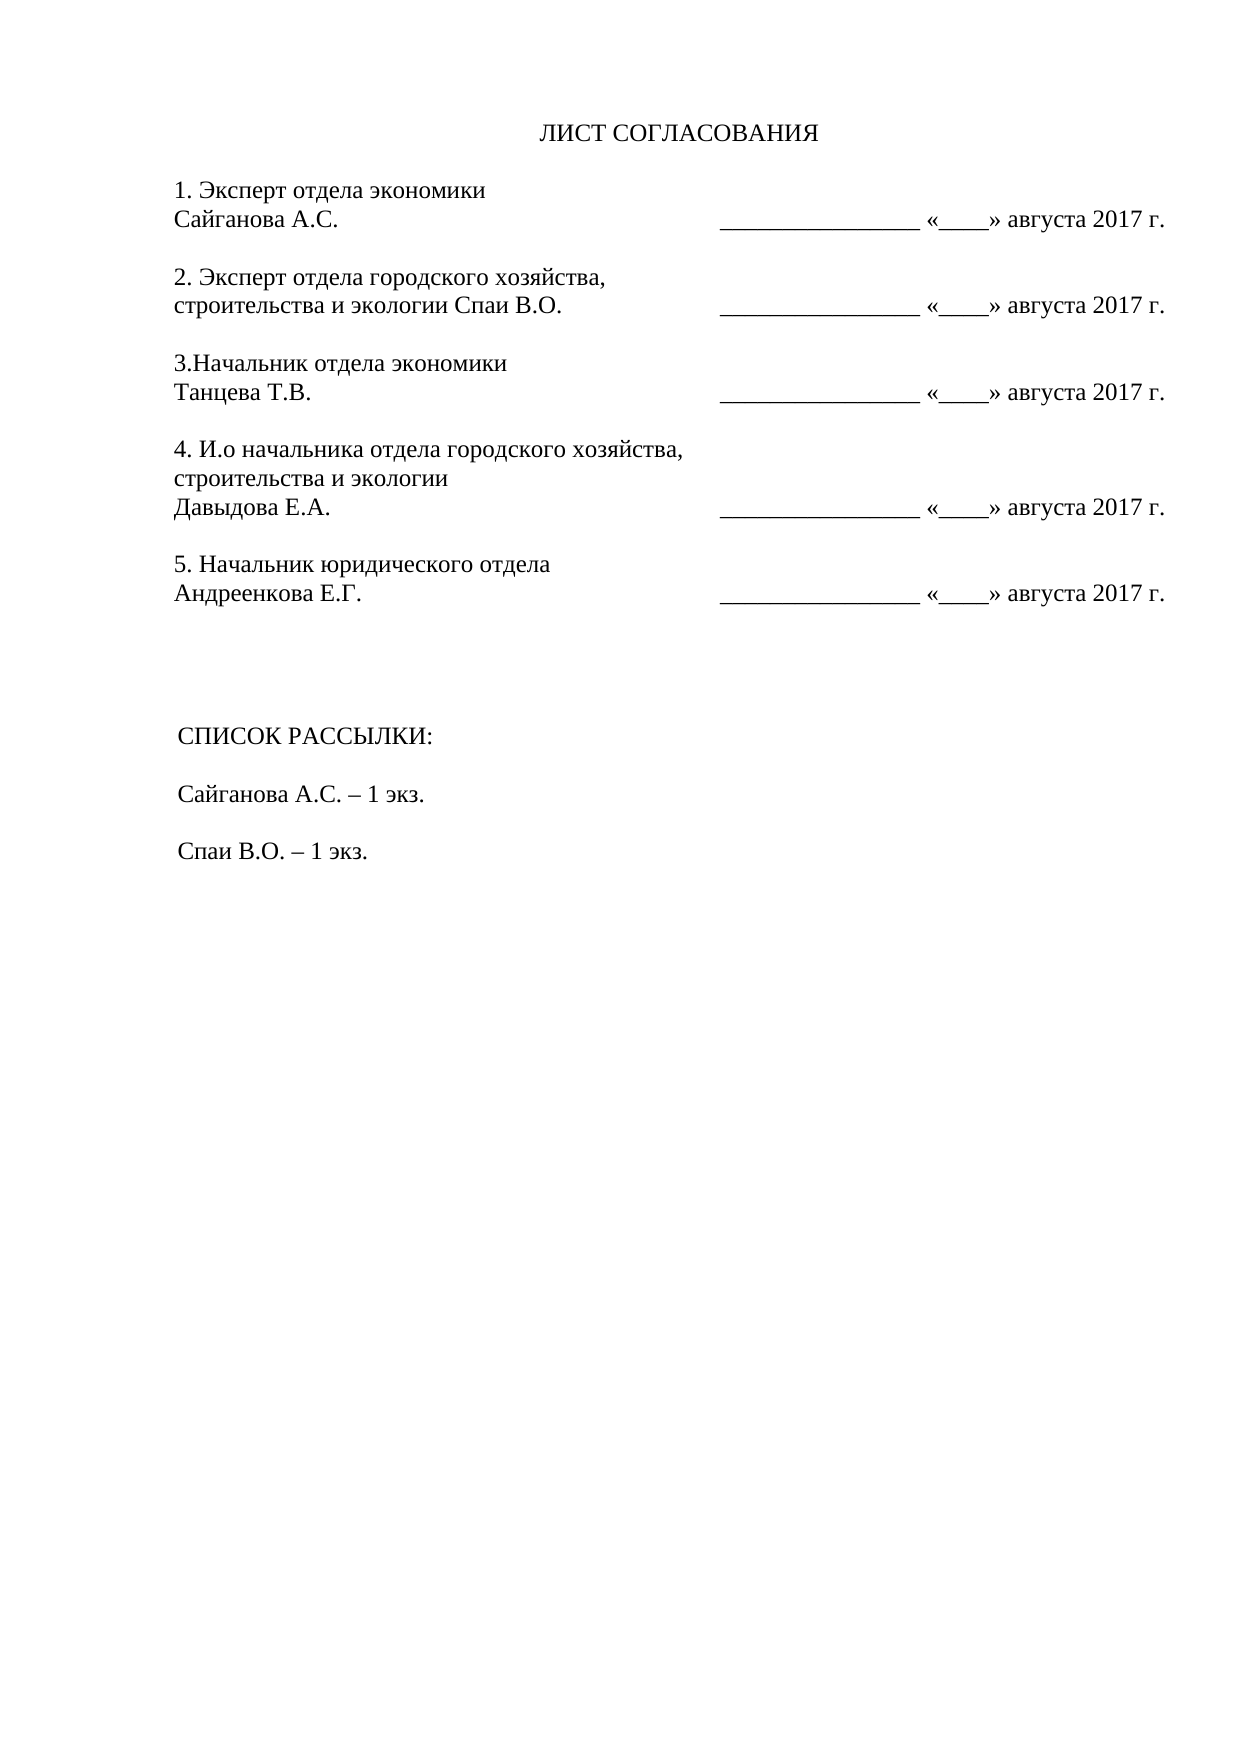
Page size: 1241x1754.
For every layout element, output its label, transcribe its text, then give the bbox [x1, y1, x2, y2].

table_header 1. Эксперт отдела экономики Сайганова А.С. 2. Эксперт отдела городского хозяйства, строительства и экологии Спаи В.О. 3.Начальник отдела экономики Танцева Т.В. 4. И.о начальника отдела городского хозяйства, строительства и экологии Давыдова Е.А. 5. Начальник юридического отдела Андреенкова Е.Г. [163, 176, 709, 636]
table_header ________________ «____» августа 2017 г. ________________ «____» августа 2017 г. ________________ «____» августа 2017 г. ________________ «____» августа 2017 г. ________________ «____» августа 2017 г. [709, 176, 1196, 636]
text Спаи В.О. – 1 экз. [177, 836, 1181, 865]
text Сайганова А.С. – 1 экз. [177, 779, 1181, 807]
text СПИСОК РАССЫЛКИ: [177, 721, 1181, 750]
text ЛИСТ СОГЛАСОВАНИЯ [177, 118, 1181, 147]
